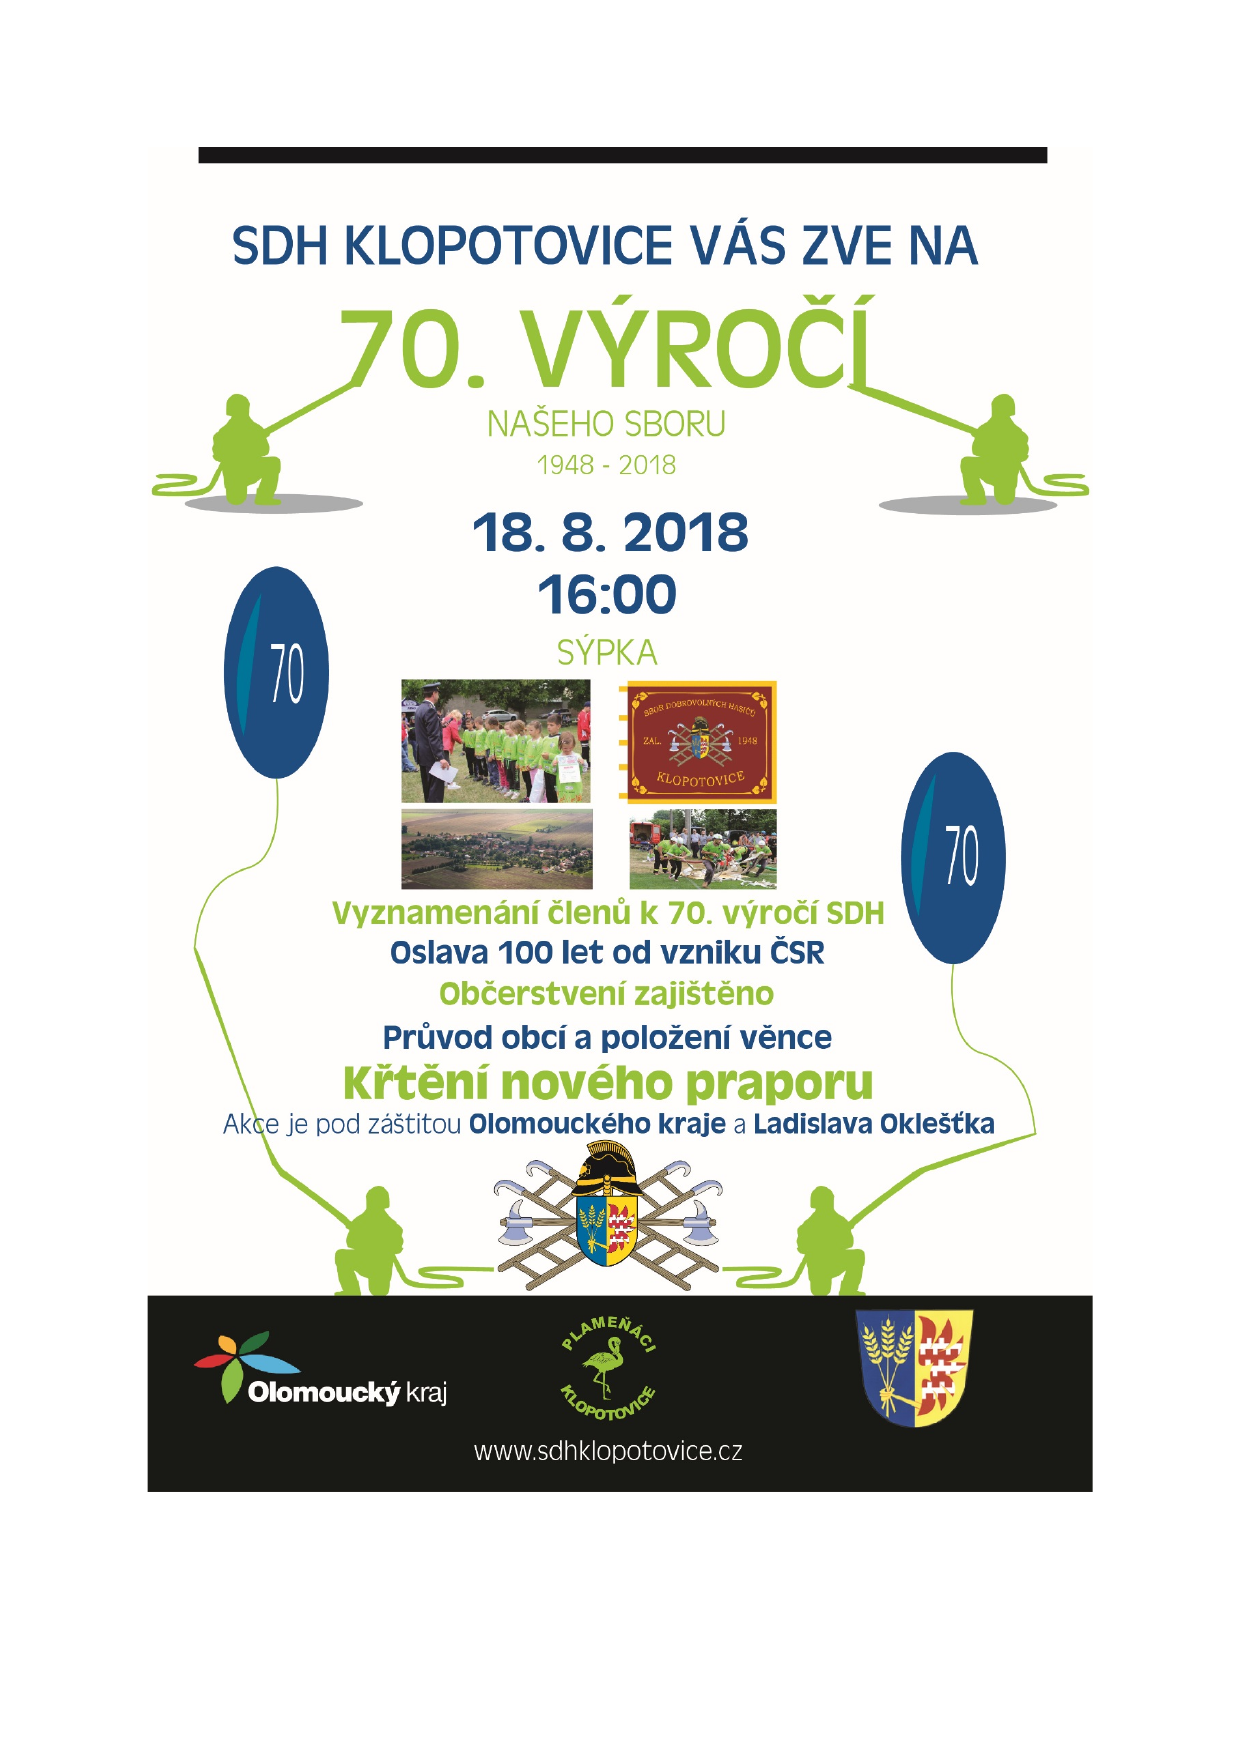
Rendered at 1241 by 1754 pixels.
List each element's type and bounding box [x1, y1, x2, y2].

picture [147, 147, 1093, 1492]
